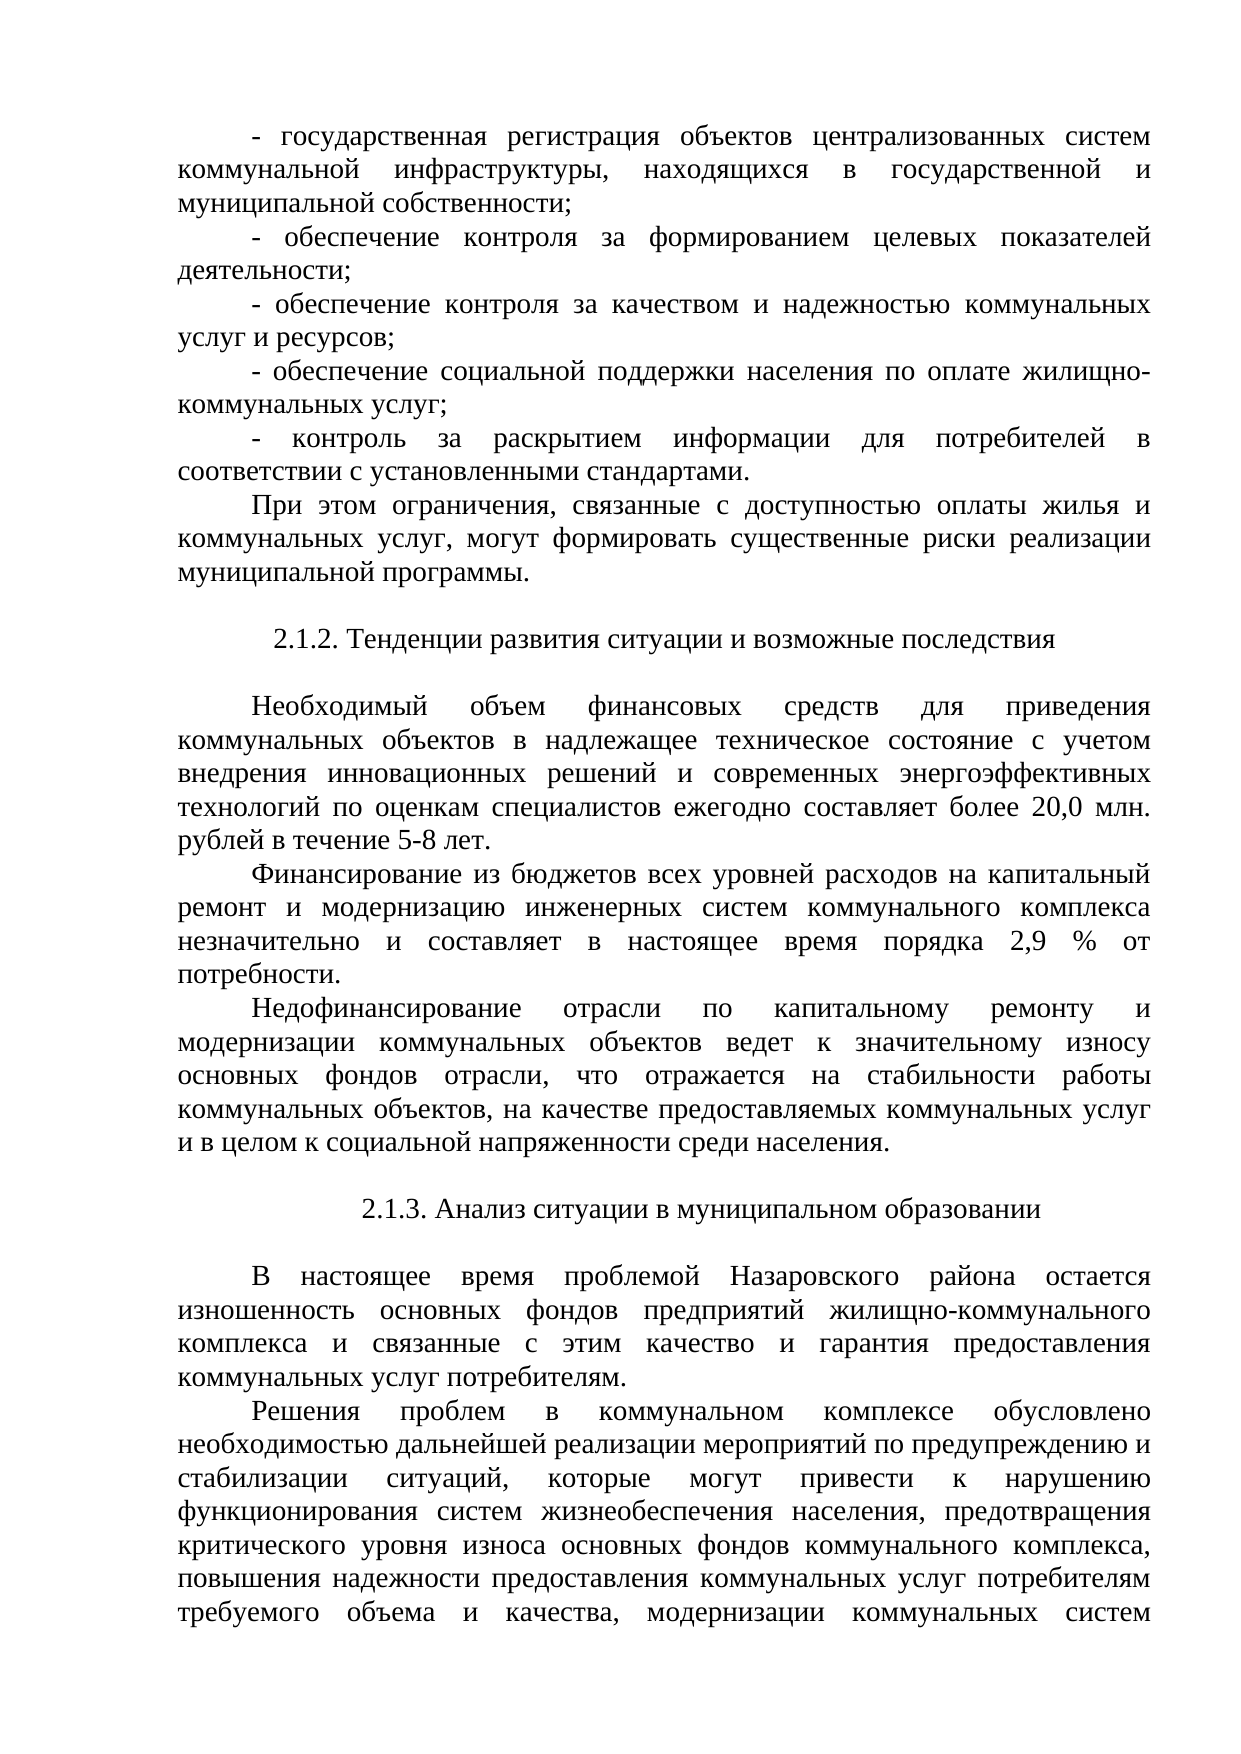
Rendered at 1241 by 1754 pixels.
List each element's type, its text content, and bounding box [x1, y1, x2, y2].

list - обеспечение контроля за качеством и надежностью коммунальных услуг и ресурсов; [177, 286, 1152, 353]
text При этом ограничения, связанные с доступностью оплаты жилья и коммунальных услуг, могут формировать существенные риски реализации муниципальной программы. [177, 487, 1152, 588]
text Финансирование из бюджетов всех уровней расходов на капитальный ремонт и модернизацию инженерных систем коммунального комплекса незначительно и составляет в настоящее время порядка 2,9 % от потребности. [177, 856, 1152, 990]
list - обеспечение социальной поддержки населения по оплате жилищно-коммунальных услуг; [177, 353, 1152, 420]
text Недофинансирование отрасли по капитальному ремонту и модернизации коммунальных объектов ведет к значительному износу основных фондов отрасли, что отражается на стабильности работы коммунальных объектов, на качестве предоставляемых коммунальных услуг и в целом к социальной напряженности среди населения. [177, 990, 1152, 1158]
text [177, 1393, 1152, 1627]
list - государственная регистрация объектов централизованных систем коммунальной инфраструктуры, находящихся в государственной и муниципальной собственности; [177, 118, 1152, 219]
list - контроль за раскрытием информации для потребителей в соответствии с установленными стандартами. [177, 420, 1152, 487]
text В настоящее время проблемой Назаровского района остается изношенность основных фондов предприятий жилищно-коммунального комплекса и связанные с этим качество и гарантия предоставления коммунальных услуг потребителям. [177, 1258, 1152, 1393]
list - обеспечение контроля за формированием целевых показателей деятельности; [177, 219, 1152, 286]
text Необходимый объем финансовых средств для приведения коммунальных объектов в надлежащее техническое состояние с учетом внедрения инновационных решений и современных энергоэффективных технологий по оценкам специалистов ежегодно составляет более 20,0 млн. рублей в течение 5-8 лет. [177, 688, 1152, 856]
text 2.1.2. Тенденции развития ситуации и возможные последствия [177, 621, 1152, 655]
text 2.1.3. Анализ ситуации в муниципальном образовании [177, 1191, 1152, 1225]
